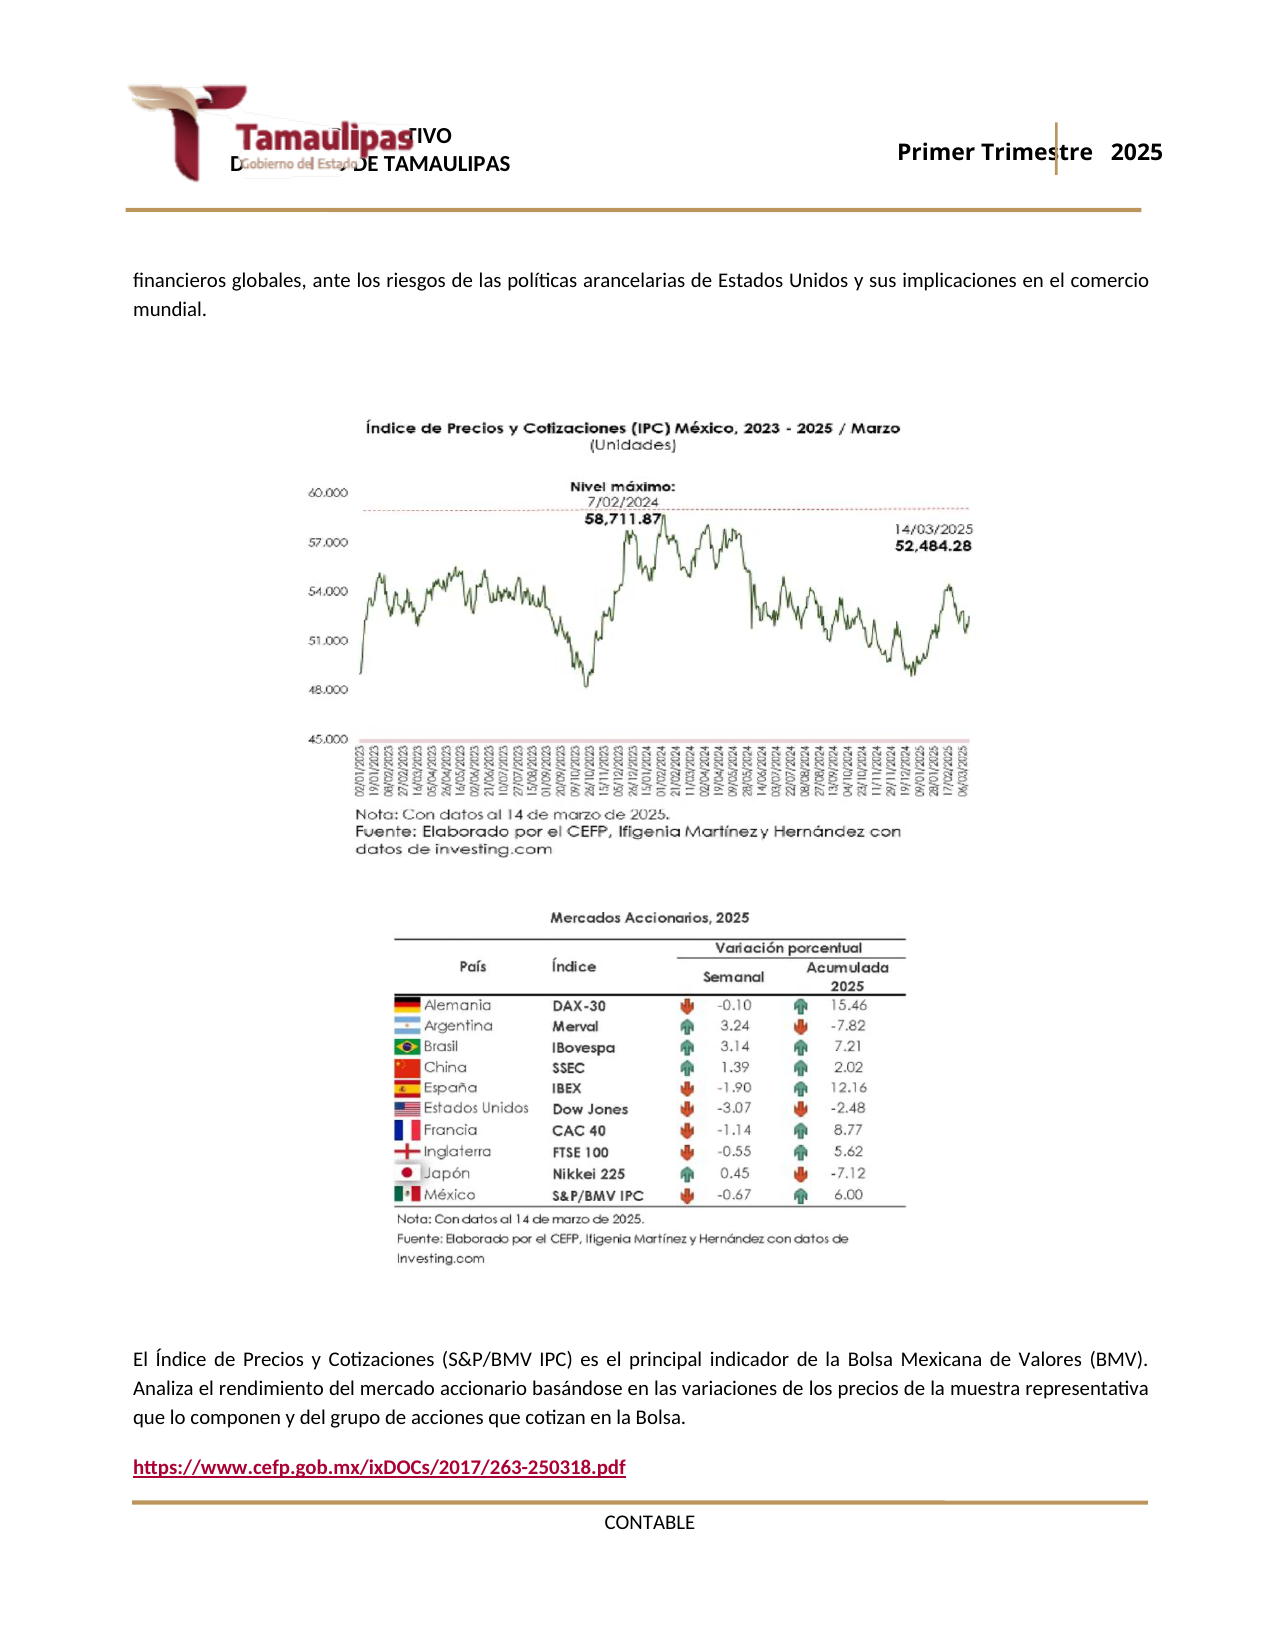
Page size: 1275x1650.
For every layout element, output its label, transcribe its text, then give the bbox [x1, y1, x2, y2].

picture [117, 78, 426, 184]
picture [292, 416, 992, 862]
picture [388, 912, 915, 1270]
text https://www.cefp.gob.mx/ixDOCs/2017/263-250318.pdf [133, 1454, 1152, 1480]
text financieros globales, ante los riesgos de las políticas arancelarias de Estados Unidos y sus implicaciones en el comercio mundial. [133, 267, 1152, 322]
text El Índice de Precios y Cotizaciones (S&P/BMV IPC) es el principal indicador de la Bolsa Mexicana de Valores (BMV). Analiza el rendimiento del mercado accionario basándose en las variaciones de los precios de la muestra representativa que lo componen y del grupo de acciones que cotizan en la Bolsa. [133, 1346, 1152, 1430]
